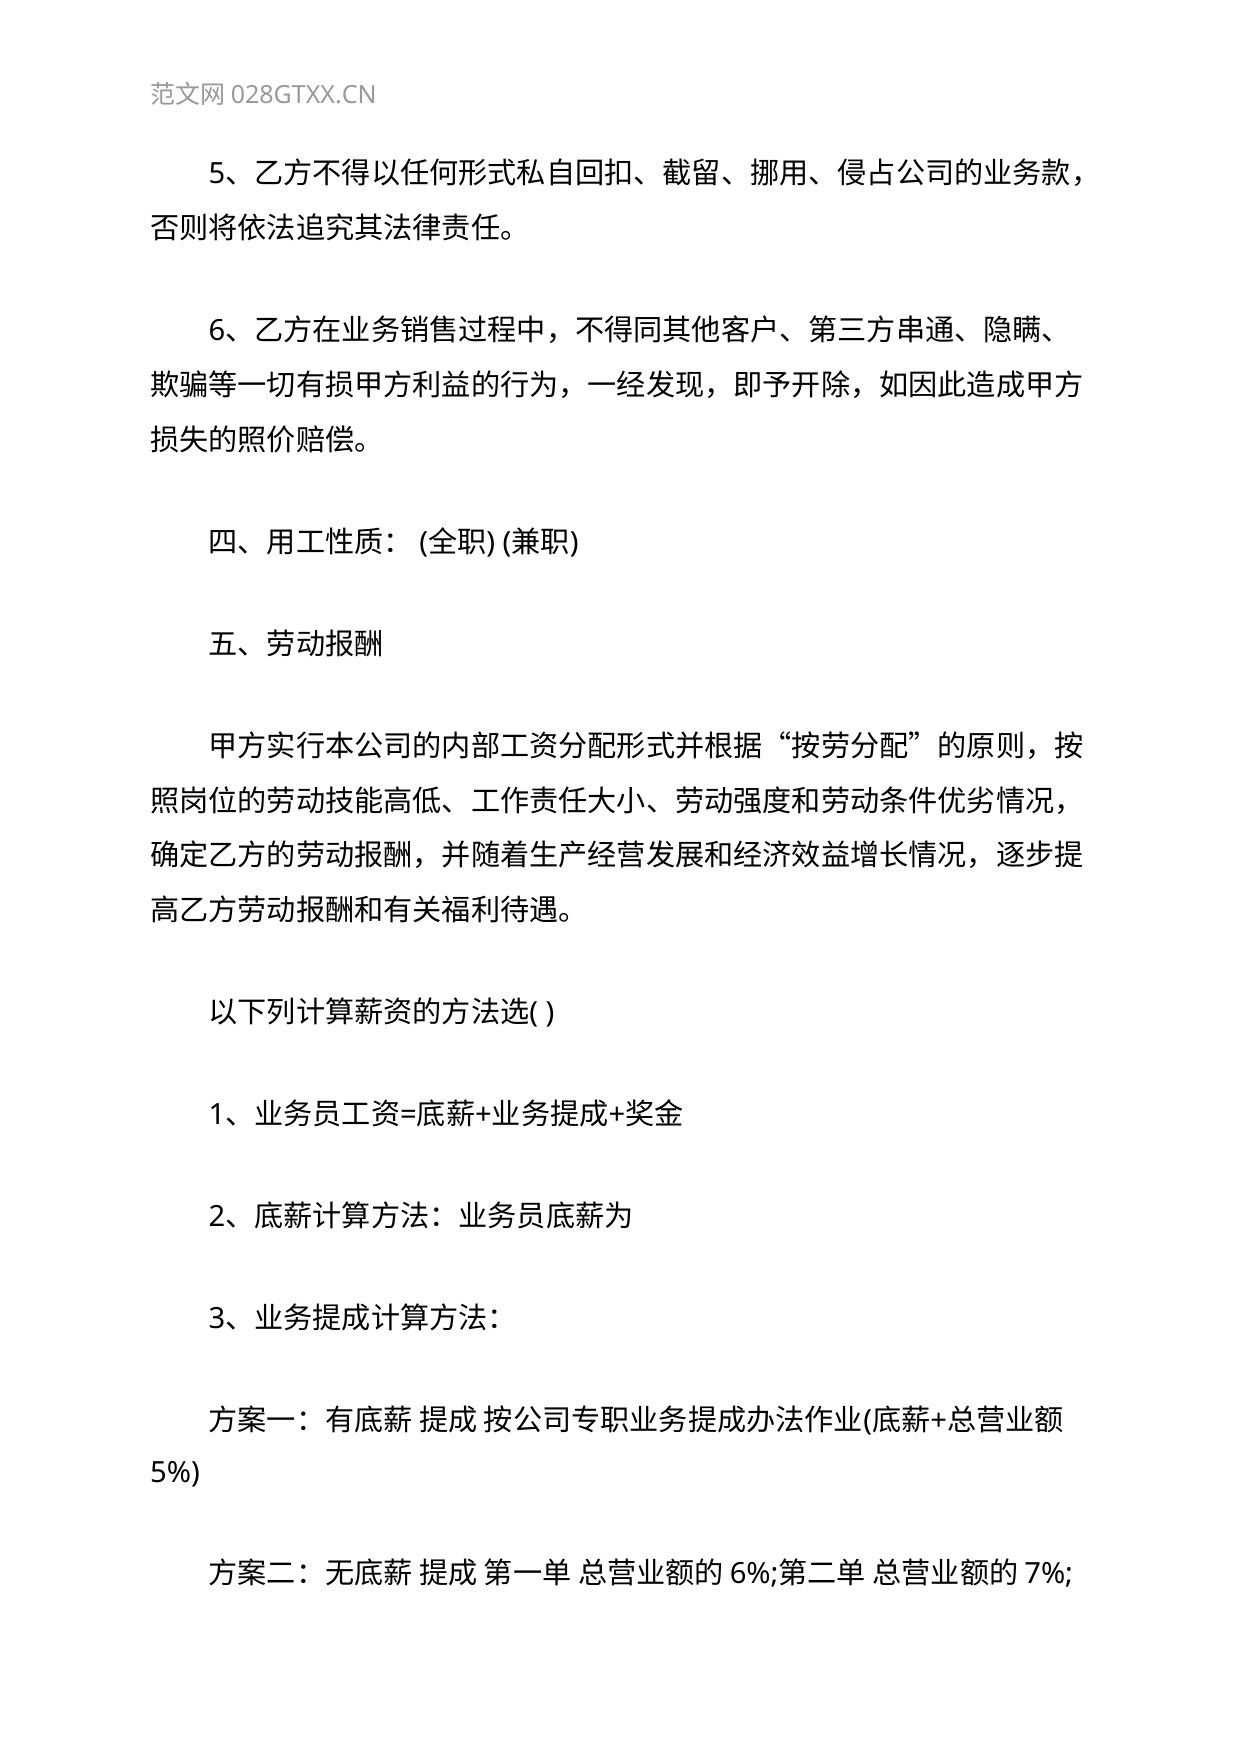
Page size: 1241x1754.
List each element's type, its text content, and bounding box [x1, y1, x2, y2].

text 5、乙方不得以任何形式私自回扣、截留、挪用、侵占公司的业务款，否则将依法追究其法律责任。 [150, 150, 1090, 247]
text 四、用工性质： (全职) (兼职) [150, 518, 1090, 561]
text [150, 1549, 1090, 1592]
text 3、业务提成计算方法： [150, 1294, 1090, 1337]
text 方案一：有底薪 提成 按公司专职业务提成办法作业(底薪+总营业额5%) [150, 1397, 1090, 1491]
text 6、乙方在业务销售过程中，不得同其他客户、第三方串通、隐瞒、欺骗等一切有损甲方利益的行为，一经发现，即予开除，如因此造成甲方损失的照价赔偿。 [150, 307, 1090, 459]
text 以下列计算薪资的方法选( ) [150, 989, 1090, 1031]
text 2、底薪计算方法：业务员底薪为 [150, 1193, 1090, 1235]
text 1、业务员工资=底薪+业务提成+奖金 [150, 1091, 1090, 1133]
text 五、劳动报酬 [150, 620, 1090, 663]
text 甲方实行本公司的内部工资分配形式并根据“按劳分配”的原则，按照岗位的劳动技能高低、工作责任大小、劳动强度和劳动条件优劣情况，确定乙方的劳动报酬，并随着生产经营发展和经济效益增长情况，逐步提高乙方劳动报酬和有关福利待遇。 [150, 722, 1090, 929]
